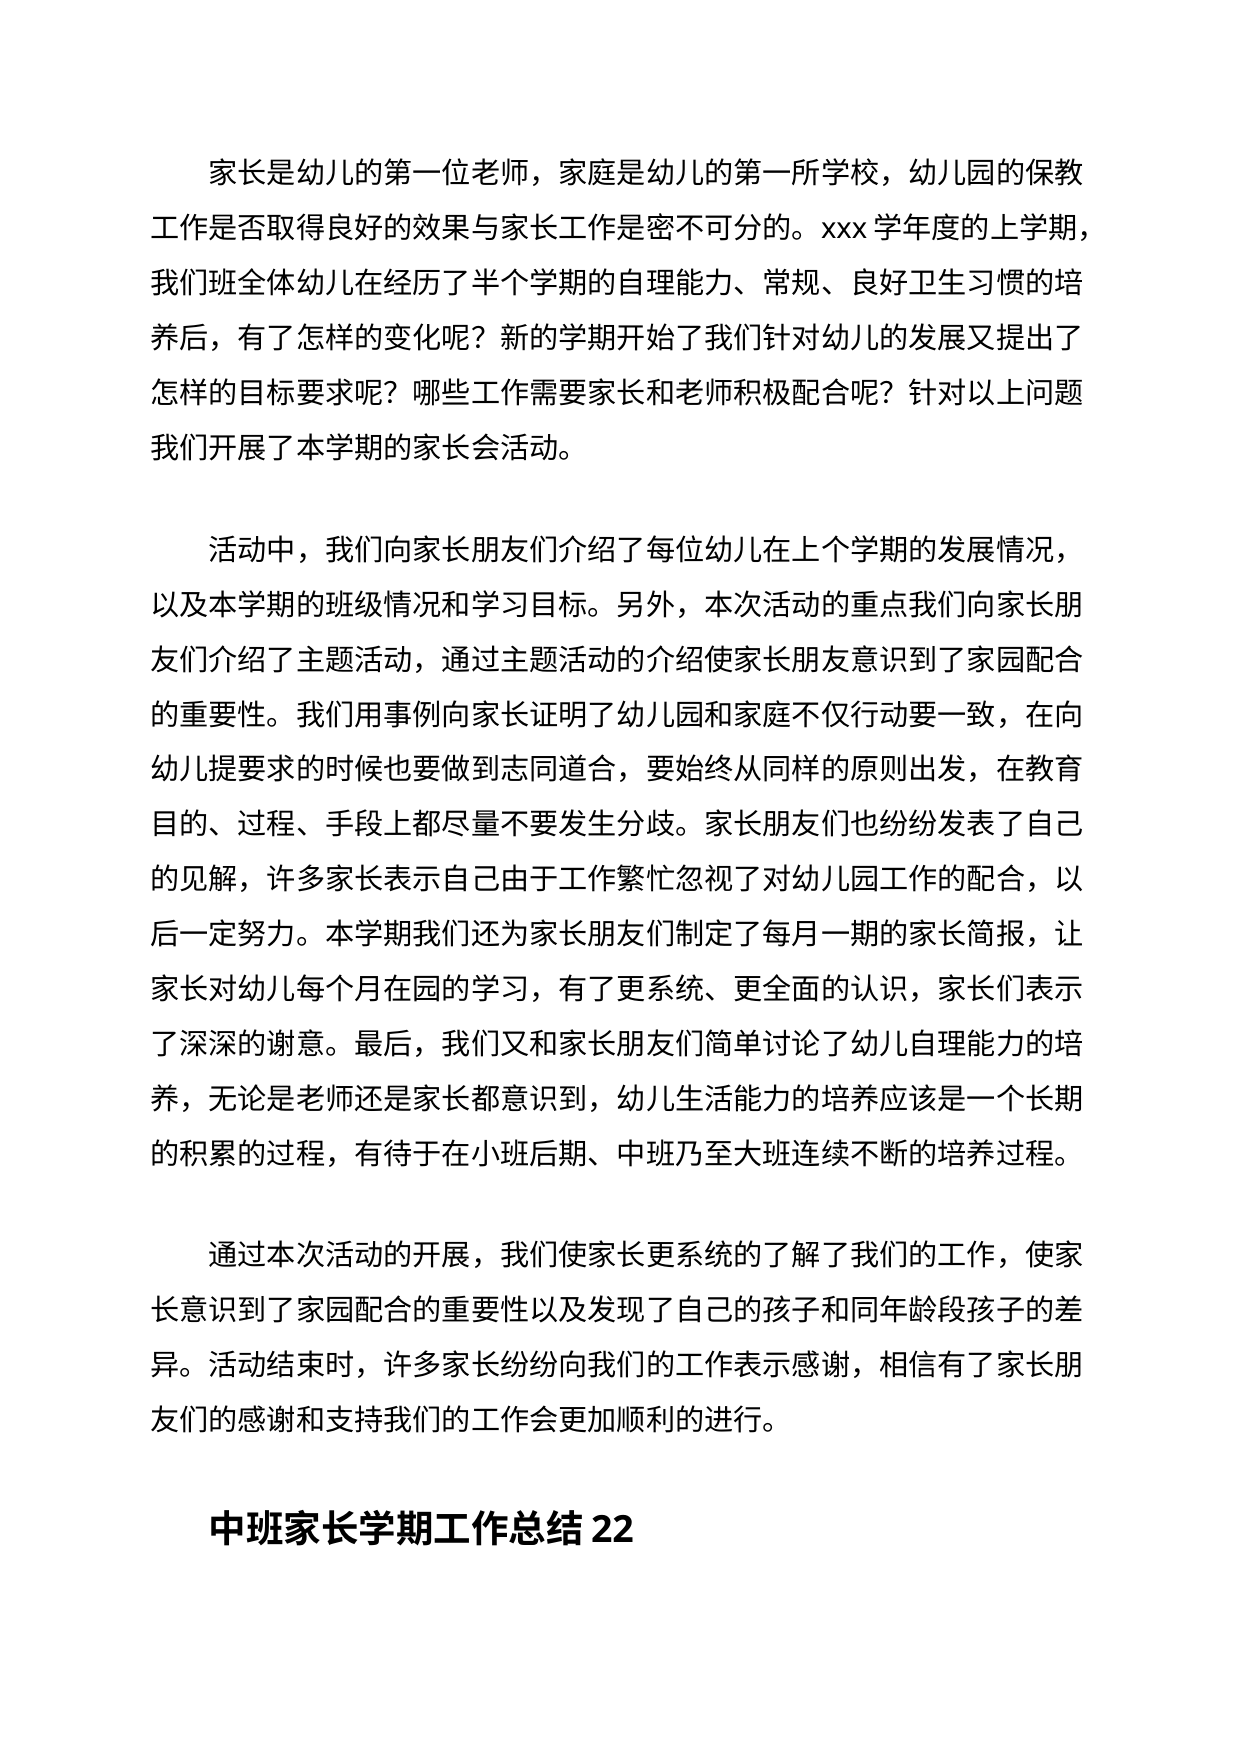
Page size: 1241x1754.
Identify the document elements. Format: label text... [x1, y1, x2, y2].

text 活动中，我们向家长朋友们介绍了每位幼儿在上个学期的发展情况，以及本学期的班级情况和学习目标。另外，本次活动的重点我们向家长朋友们介绍了主题活动，通过主题活动的介绍使家长朋友意识到了家园配合的重要性。我们用事例向家长证明了幼儿园和家庭不仅行动要一致，在向幼儿提要求的时候也要做到志同道合，要始终从同样的原则出发，在教育目的、过程、手段上都尽量不要发生分歧。家长朋友们也纷纷发表了自己的见解，许多家长表示自己由于工作繁忙忽视了对幼儿园工作的配合，以后一定努力。本学期我们还为家长朋友们制定了每月一期的家长简报，让家长对幼儿每个月在园的学习，有了更系统、更全面的认识，家长们表示了深深的谢意。最后，我们又和家长朋友们简单讨论了幼儿自理能力的培养，无论是老师还是家长都意识到，幼儿生活能力的培养应该是一个长期的积累的过程，有待于在小班后期、中班乃至大班连续不断的培养过程。 [150, 526, 1090, 1172]
text 中班家长学期工作总结22 [150, 1498, 1090, 1553]
text 通过本次活动的开展，我们使家长更系统的了解了我们的工作，使家长意识到了家园配合的重要性以及发现了自己的孩子和同年龄段孩子的差异。活动结束时，许多家长纷纷向我们的工作表示感谢，相信有了家长朋友们的感谢和支持我们的工作会更加顺利的进行。 [150, 1232, 1090, 1439]
text 家长是幼儿的第一位老师，家庭是幼儿的第一所学校，幼儿园的保教工作是否取得良好的效果与家长工作是密不可分的。xxx学年度的上学期，我们班全体幼儿在经历了半个学期的自理能力、常规、良好卫生习惯的培养后，有了怎样的变化呢？新的学期开始了我们针对幼儿的发展又提出了怎样的目标要求呢？哪些工作需要家长和老师积极配合呢？针对以上问题我们开展了本学期的家长会活动。 [150, 150, 1090, 467]
